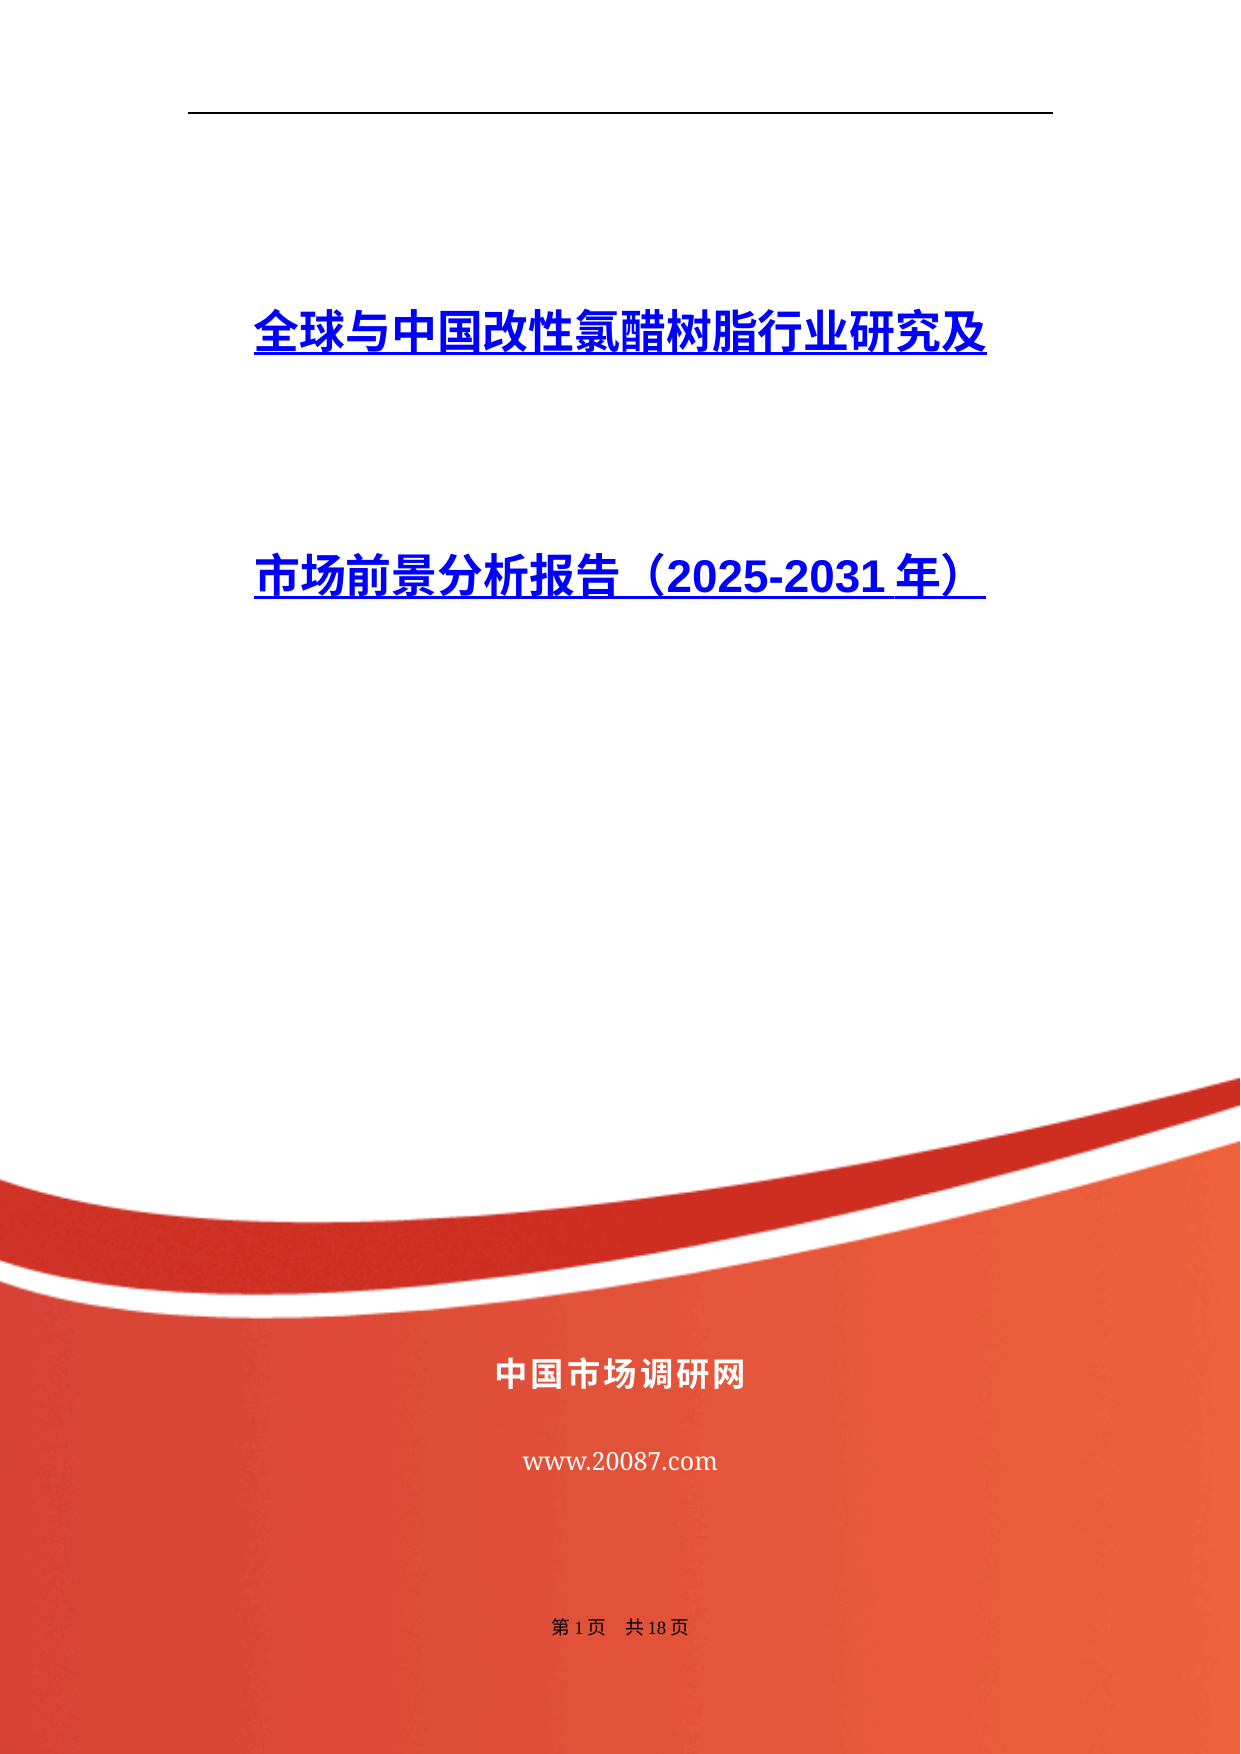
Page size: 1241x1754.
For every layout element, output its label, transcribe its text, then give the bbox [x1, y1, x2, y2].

picture [0, 1006, 1241, 1754]
subtitle 中国市场调研网 [187, 1339, 1053, 1404]
table_header 全球与中国改性氯醋树脂行业研究及市场前景分析报告（2025-2031年） [188, 207, 1053, 773]
text www.20087.com [187, 1428, 1053, 1493]
